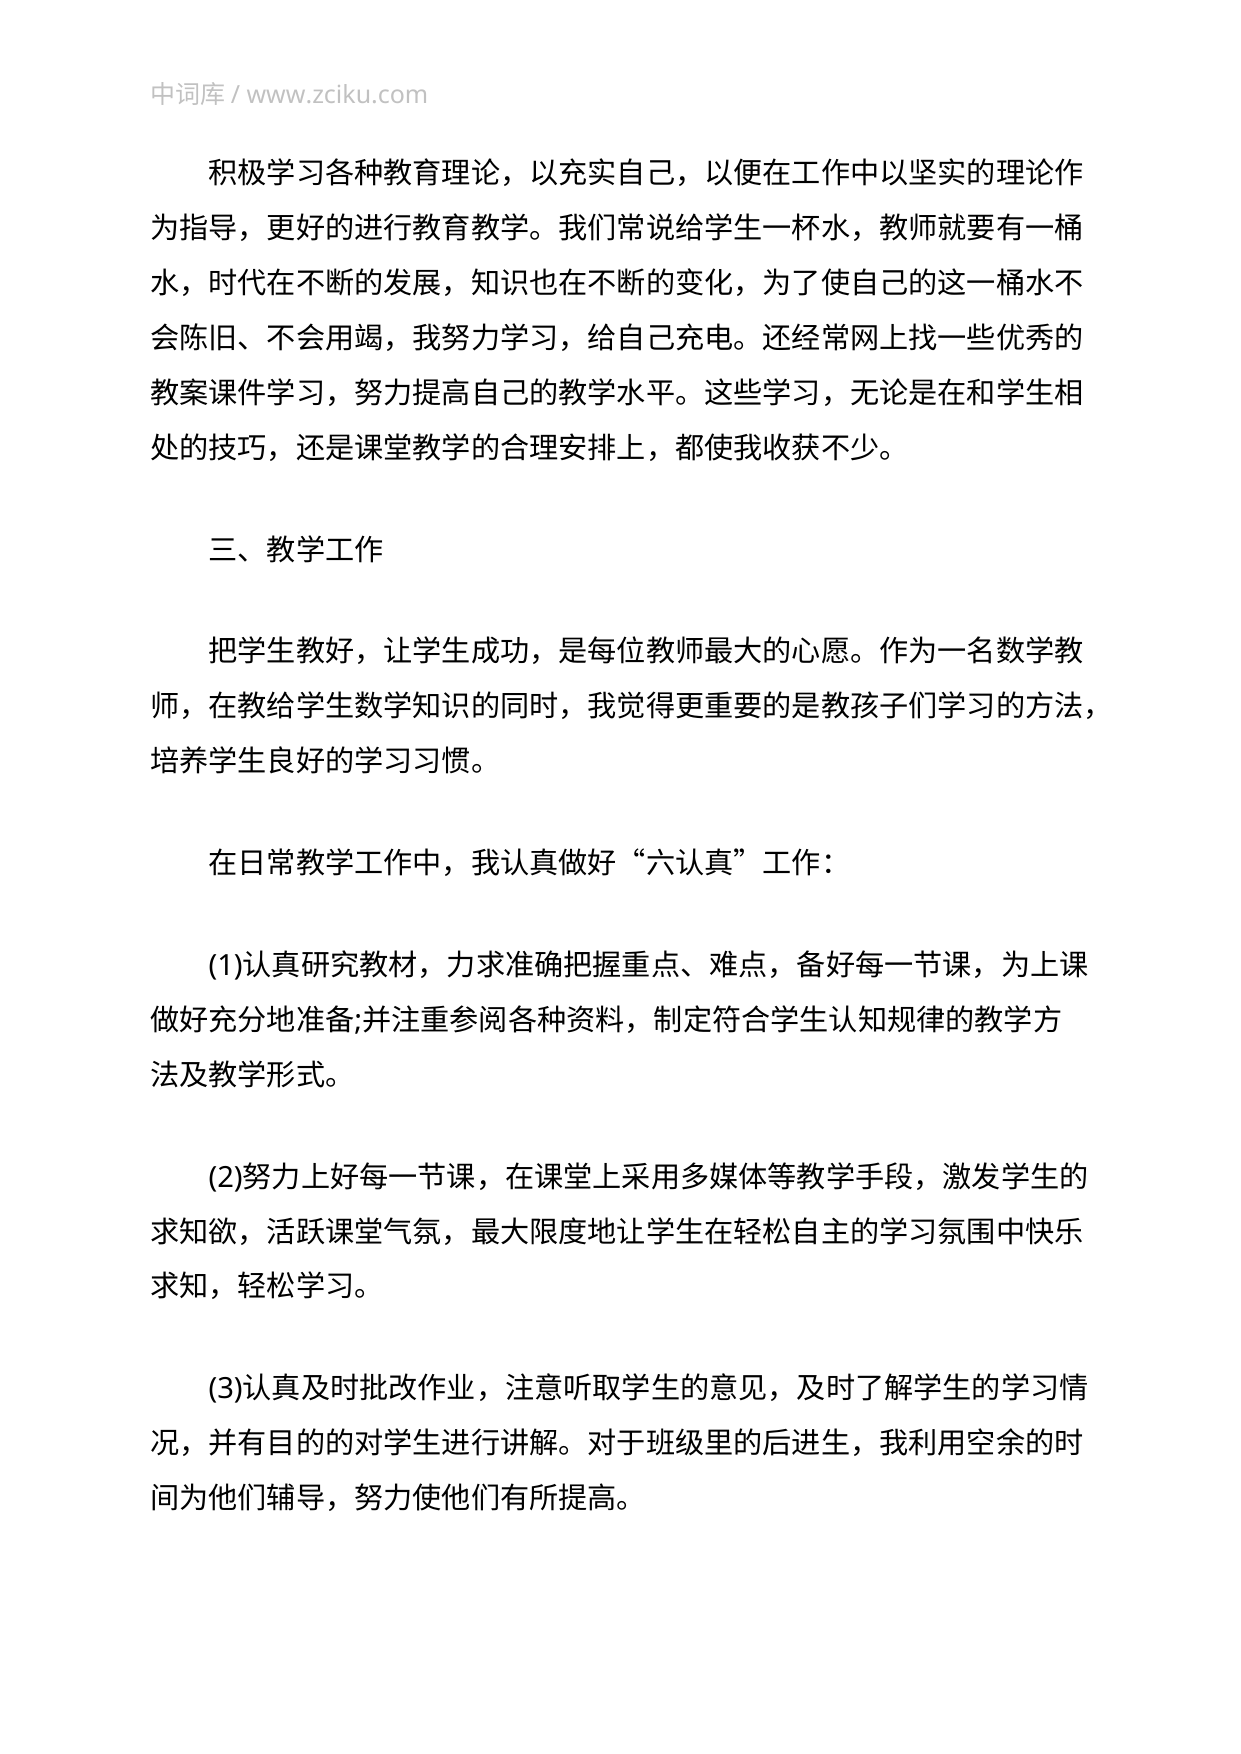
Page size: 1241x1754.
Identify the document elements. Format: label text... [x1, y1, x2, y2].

text (2)努力上好每一节课，在课堂上采用多媒体等教学手段，激发学生的求知欲，活跃课堂气氛，最大限度地让学生在轻松自主的学习氛围中快乐求知，轻松学习。 [150, 1153, 1090, 1305]
text (1)认真研究教材，力求准确把握重点、难点，备好每一节课，为上课做好充分地准备;并注重参阅各种资料，制定符合学生认知规律的教学方法及教学形式。 [150, 941, 1090, 1094]
text 把学生教好，让学生成功，是每位教师最大的心愿。作为一名数学教师，在教给学生数学知识的同时，我觉得更重要的是教孩子们学习的方法，培养学生良好的学习习惯。 [150, 628, 1090, 780]
text 三、教学工作 [150, 526, 1090, 568]
text 在日常教学工作中，我认真做好“六认真”工作： [150, 839, 1090, 882]
text (3)认真及时批改作业，注意听取学生的意见，及时了解学生的学习情况，并有目的的对学生进行讲解。对于班级里的后进生，我利用空余的时间为他们辅导，努力使他们有所提高。 [150, 1365, 1090, 1517]
text 积极学习各种教育理论，以充实自己，以便在工作中以坚实的理论作为指导，更好的进行教育教学。我们常说给学生一杯水，教师就要有一桶水，时代在不断的发展，知识也在不断的变化，为了使自己的这一桶水不会陈旧、不会用竭，我努力学习，给自己充电。还经常网上找一些优秀的教案课件学习，努力提高自己的教学水平。这些学习，无论是在和学生相处的技巧，还是课堂教学的合理安排上，都使我收获不少。 [150, 150, 1090, 467]
